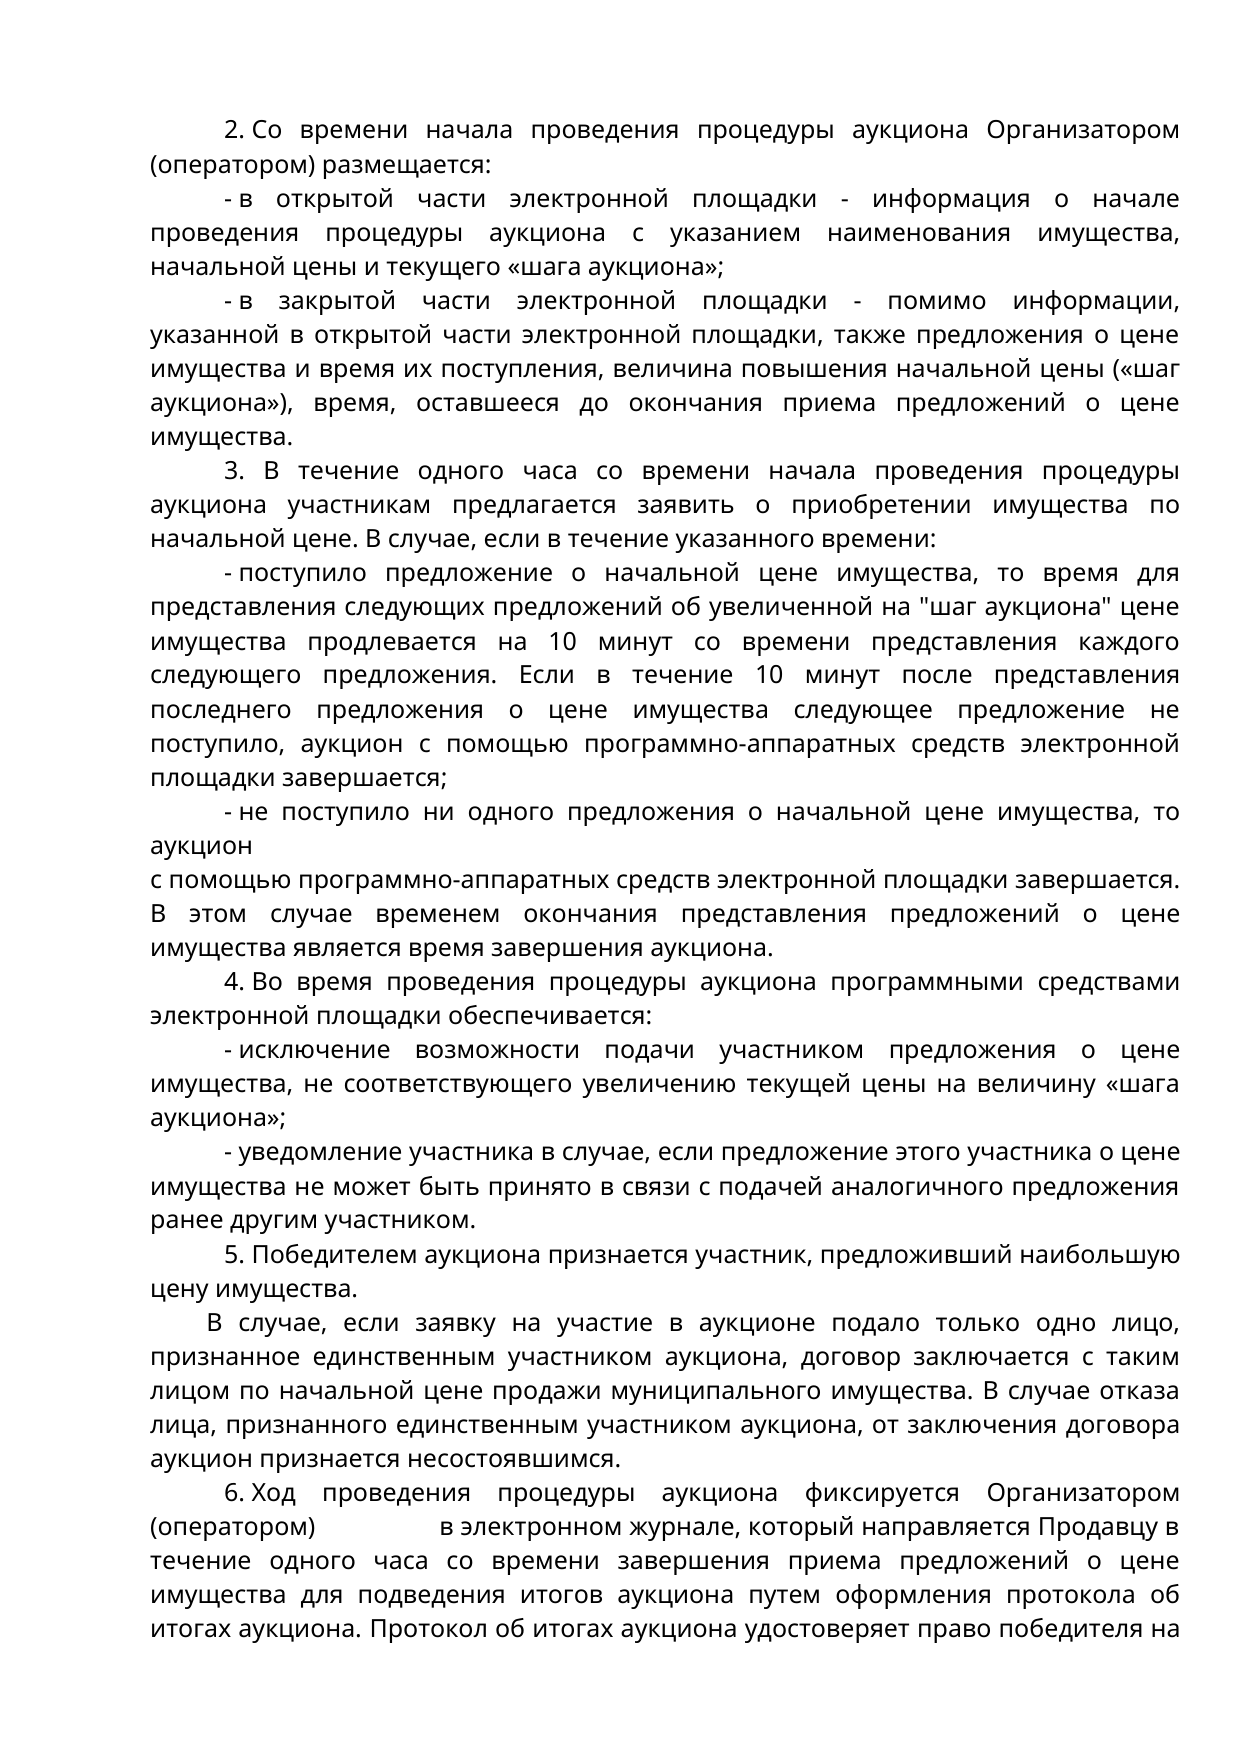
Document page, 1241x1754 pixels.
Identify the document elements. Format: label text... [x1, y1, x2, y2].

text - в открытой части электронной площадки - информация о начале проведения процедуры аукциона с указанием наименования имущества, начальной цены и текущего «шага аукциона»; [150, 180, 1181, 282]
text 2. Со времени начала проведения процедуры аукциона Организатором (оператором) размещается: [150, 112, 1181, 180]
text В случае, если заявку на участие в аукционе подало только одно лицо, признанное единственным участником аукциона, договор заключается с таким лицом по начальной цене продажи муниципального имущества. В случае отказа лица, признанного единственным участником аукциона, от заключения договора аукцион признается несостоявшимся. [150, 1304, 1181, 1475]
text - уведомление участника в случае, если предложение этого участника о цене имущества не может быть принято в связи с подачей аналогичного предложения ранее другим участником. [150, 1134, 1181, 1236]
text - не поступило ни одного предложения о начальной цене имущества, то аукцион с помощью программно-аппаратных средств электронной площадки завершается. В этом случае временем окончания представления предложений о цене имущества является время завершения аукциона. [150, 793, 1181, 964]
text - исключение возможности подачи участником предложения о цене имущества, не соответствующего увеличению текущей цены на величину «шага аукциона»; [150, 1032, 1181, 1134]
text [150, 1475, 1181, 1645]
text 4. Во время проведения процедуры аукциона программными средствами электронной площадки обеспечивается: [150, 964, 1181, 1032]
text 3. В течение одного часа со времени начала проведения процедуры аукциона участникам предлагается заявить о приобретении имущества по начальной цене. В случае, если в течение указанного времени: [150, 453, 1181, 555]
text 5. Победителем аукциона признается участник, предложивший наибольшую цену имущества. [150, 1236, 1181, 1304]
text - поступило предложение о начальной цене имущества, то время для представления следующих предложений об увеличенной на "шаг аукциона" цене имущества продлевается на 10 минут со времени представления каждого следующего предложения. Если в течение 10 минут после представления последнего предложения о цене имущества следующее предложение не поступило, аукцион с помощью программно-аппаратных средств электронной площадки завершается; [150, 555, 1181, 793]
text - в закрытой части электронной площадки - помимо информации, указанной в открытой части электронной площадки, также предложения о цене имущества и время их поступления, величина повышения начальной цены («шаг аукциона»), время, оставшееся до окончания приема предложений о цене имущества. [150, 282, 1181, 453]
